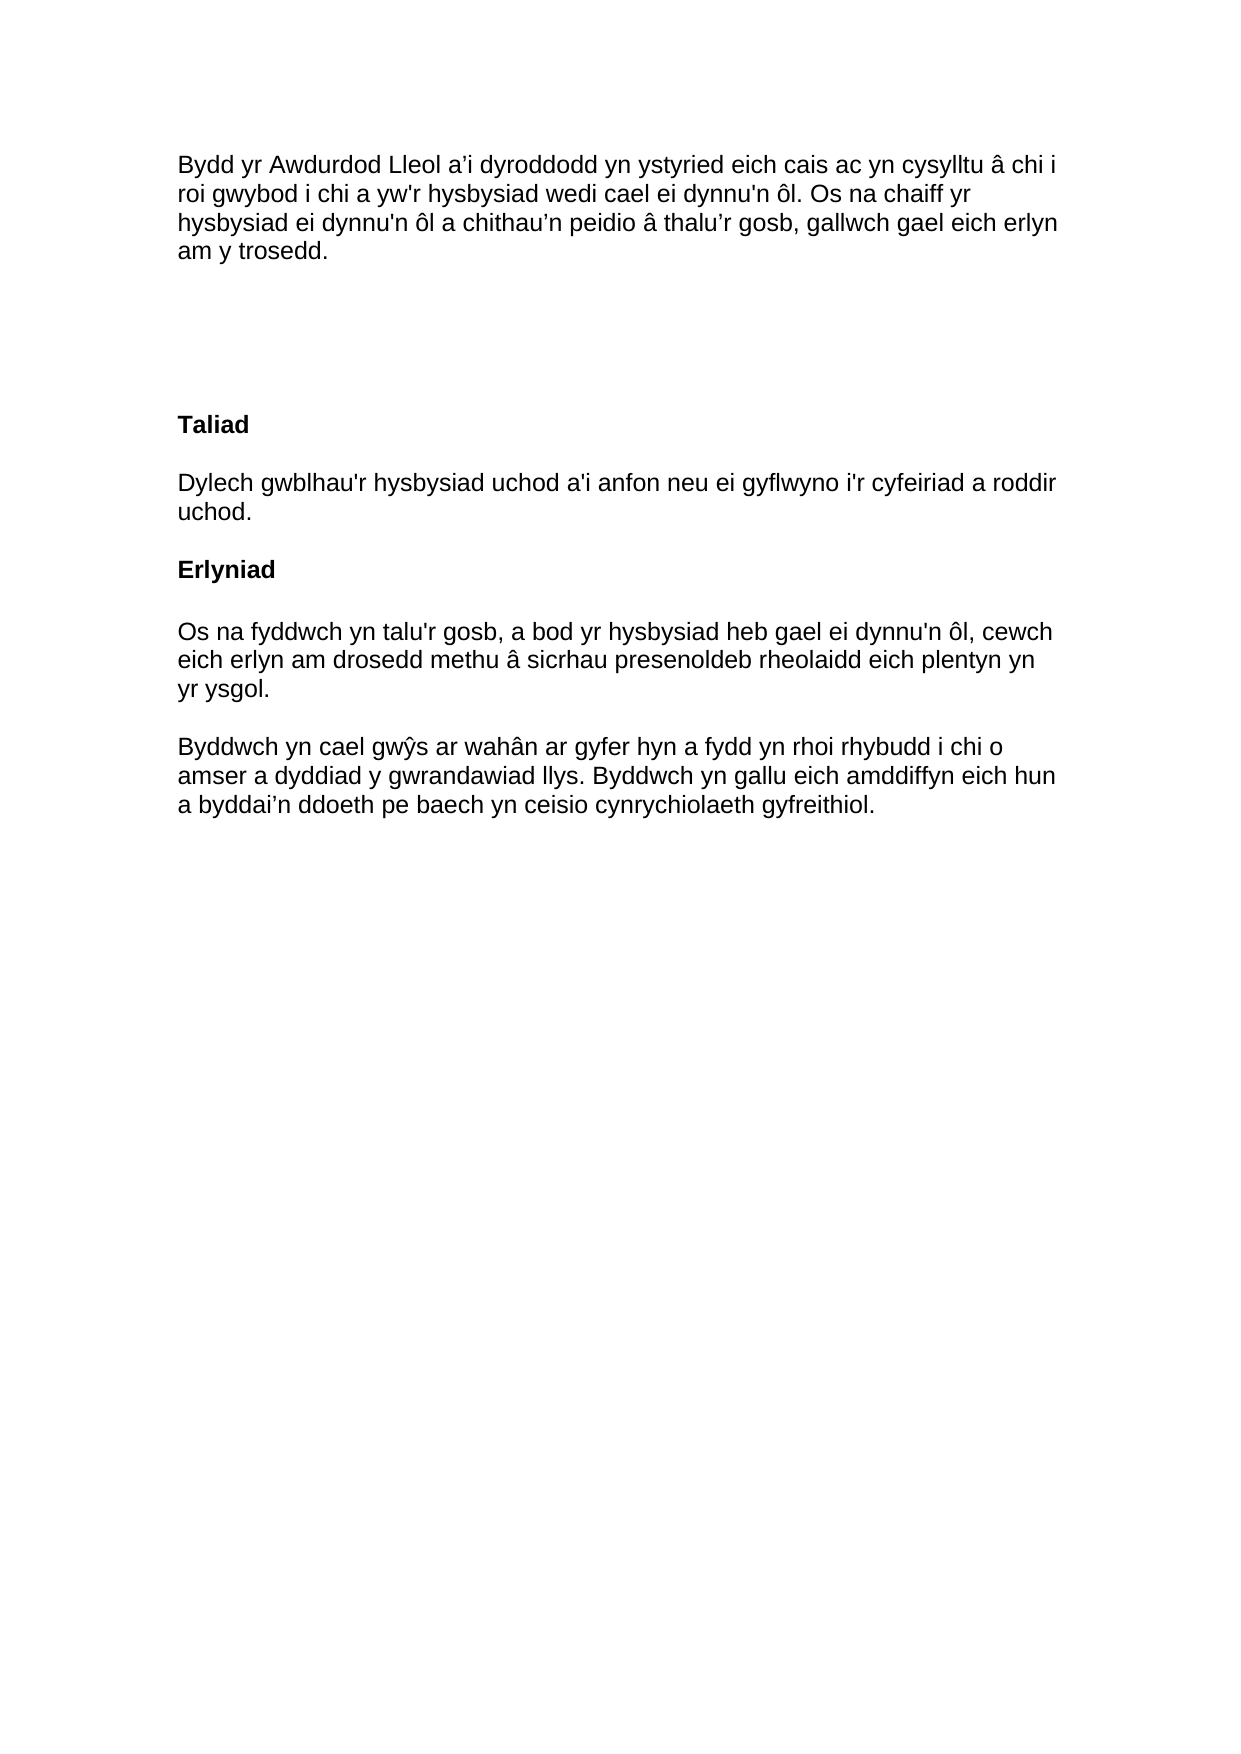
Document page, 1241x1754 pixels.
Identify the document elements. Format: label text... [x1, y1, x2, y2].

text Taliad [177, 410, 1063, 439]
text Bydd yr Awdurdod Lleol a’i dyroddodd yn ystyried eich cais ac yn cysylltu â chi i roi gwybod i chi a yw'r hysbysiad wedi cael ei dynnu'n ôl. Os na chaiff yr hysbysiad ei dynnu'n ôl a chithau’n peidio â thalu’r gosb, gallwch gael eich erlyn am y trosedd. [177, 150, 1063, 265]
text Erlyniad [177, 554, 1063, 583]
text Os na fyddwch yn talu'r gosb, a bod yr hysbysiad heb gael ei dynnu'n ôl, cewch eich erlyn am drosedd methu â sicrhau presenoldeb rheolaidd eich plentyn yn yr ysgol. [177, 617, 1063, 703]
text Byddwch yn cael gwŷs ar wahân ar gyfer hyn a fydd yn rhoi rhybudd i chi o amser a dyddiad y gwrandawiad llys. Byddwch yn gallu eich amddiffyn eich hun a byddai’n ddoeth pe baech yn ceisio cynrychiolaeth gyfreithiol. [177, 732, 1063, 818]
text Dylech gwblhau'r hysbysiad uchod a'i anfon neu ei gyflwyno i'r cyfeiriad a roddir uchod. [177, 468, 1063, 525]
